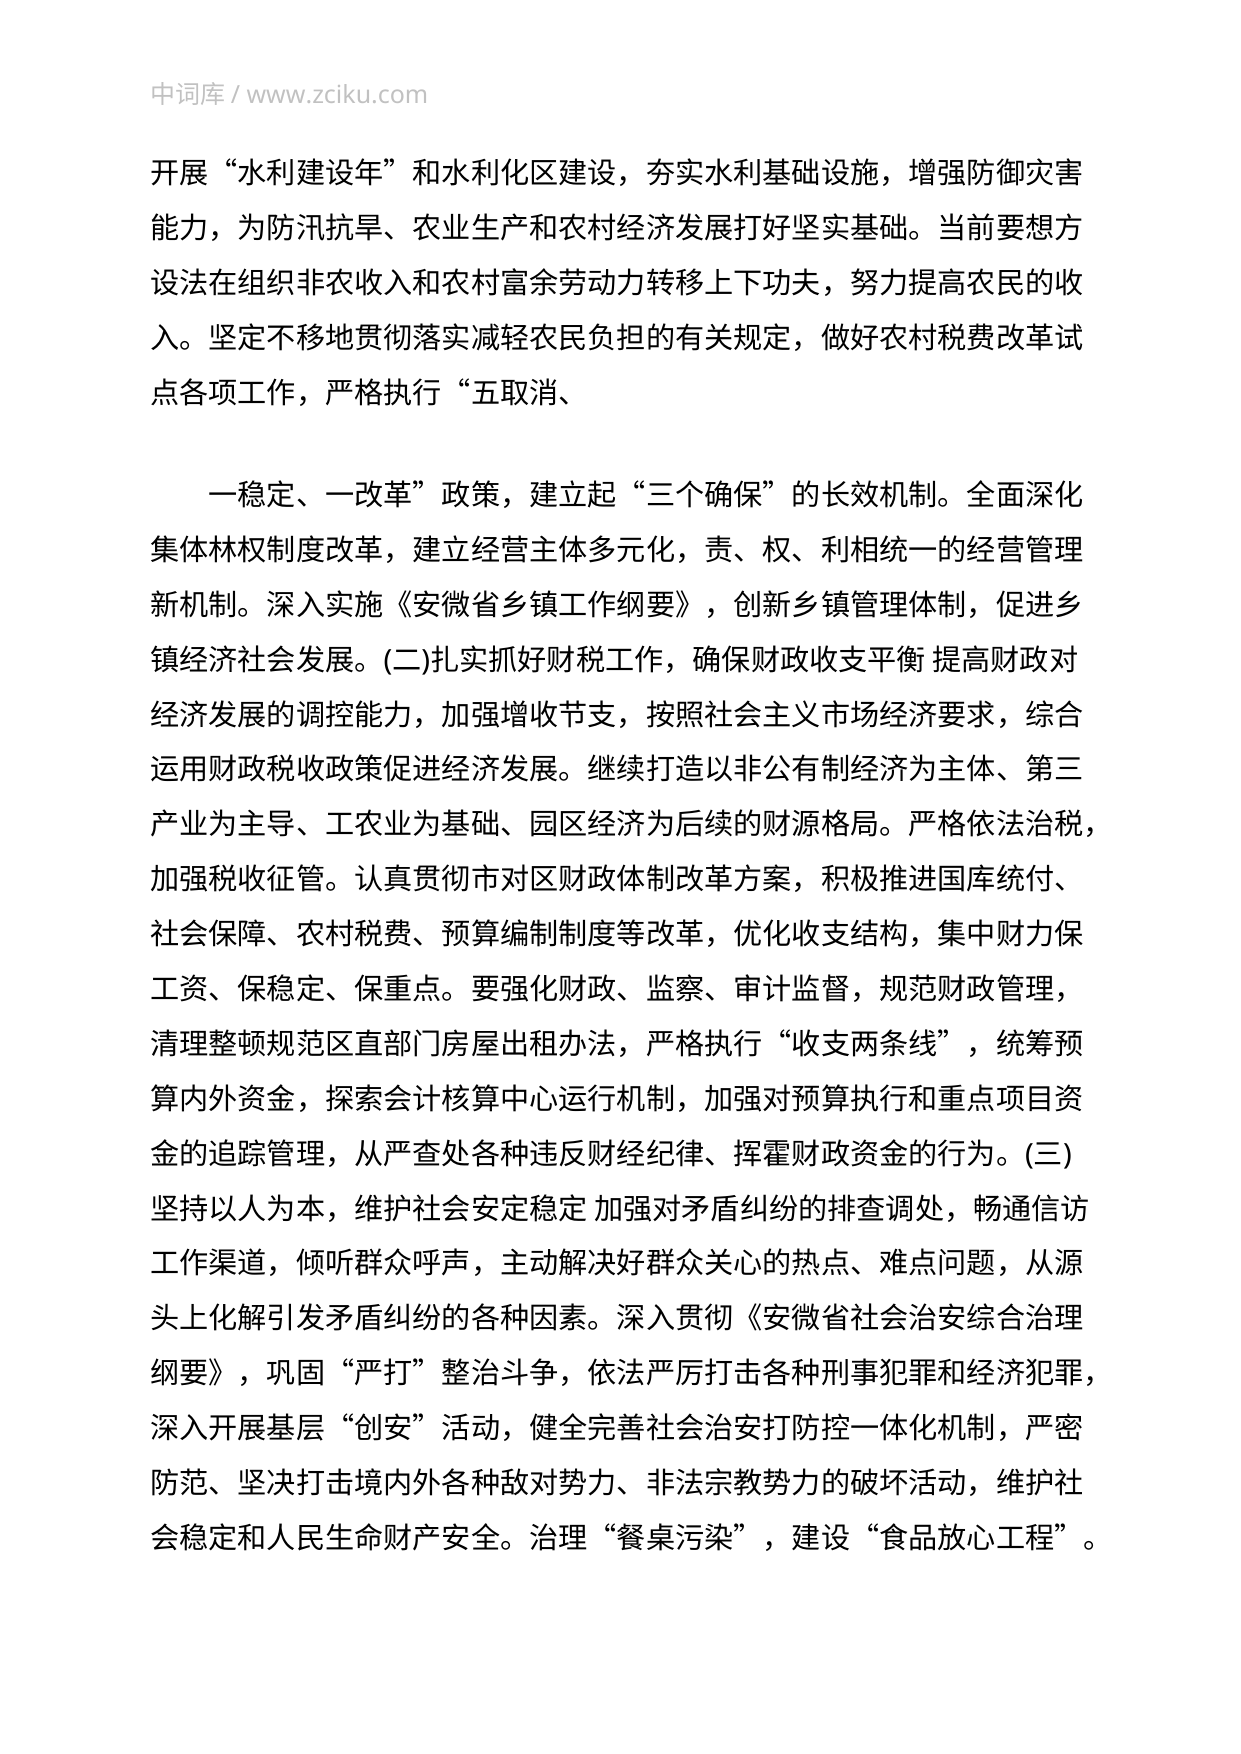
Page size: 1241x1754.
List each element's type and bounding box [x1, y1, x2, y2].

text [150, 471, 1090, 1557]
text [150, 150, 1090, 412]
